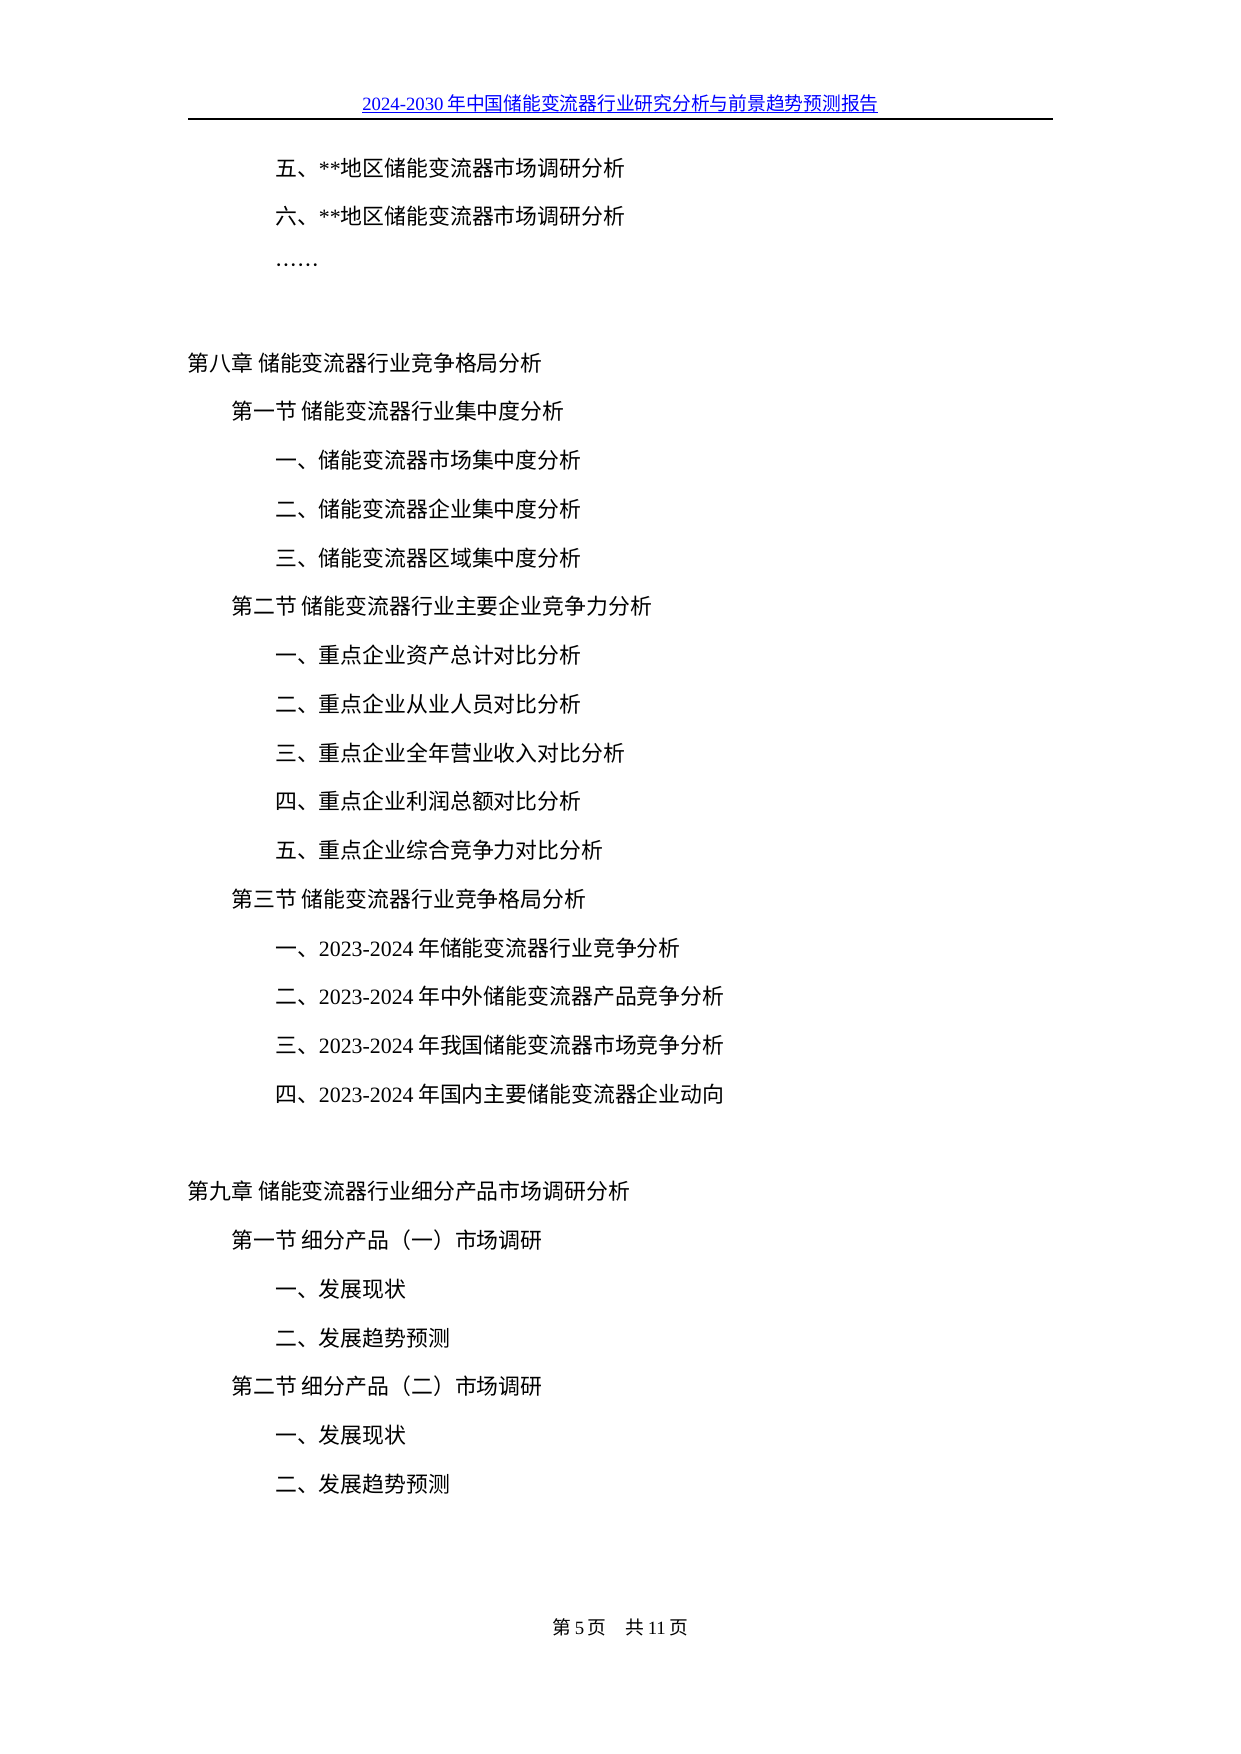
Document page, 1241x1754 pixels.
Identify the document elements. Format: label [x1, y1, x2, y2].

text [187, 150, 1053, 1499]
